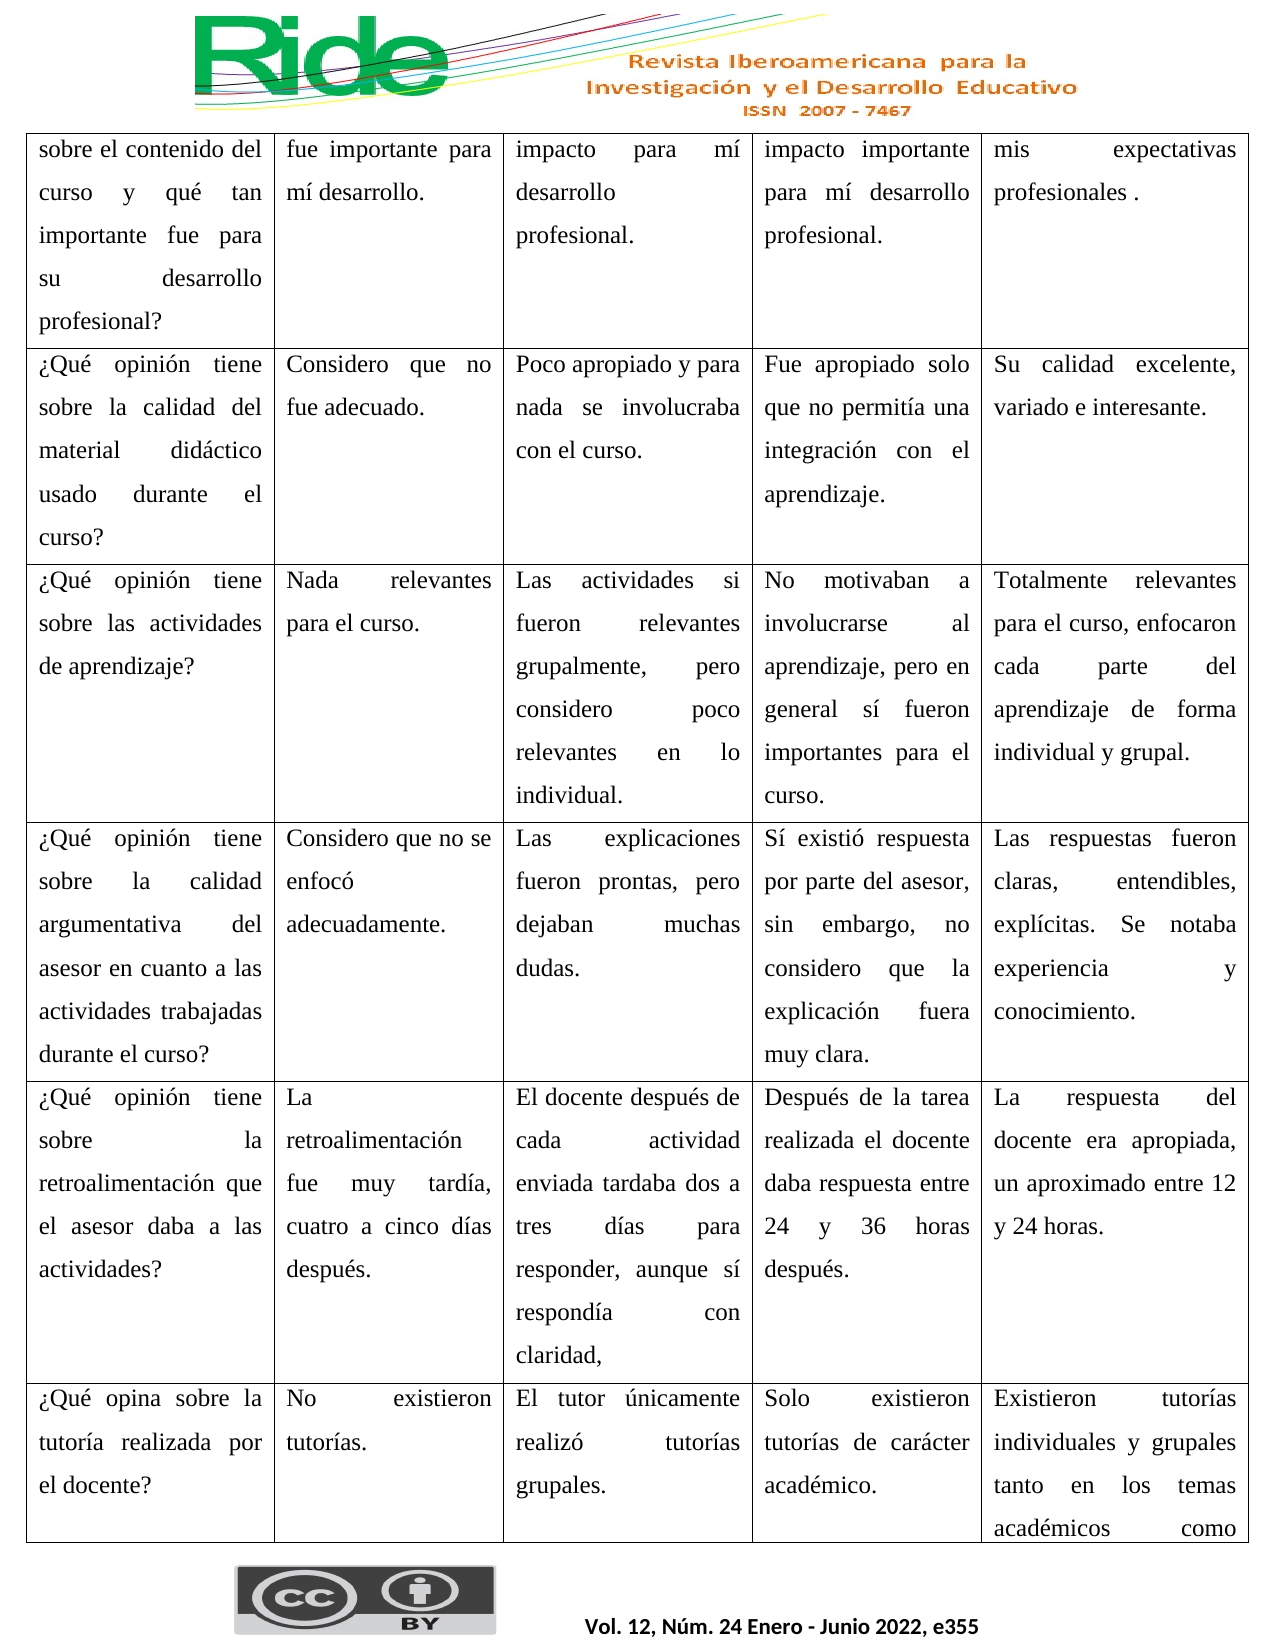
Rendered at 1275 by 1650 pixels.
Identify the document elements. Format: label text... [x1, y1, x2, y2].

table_cell Las actividades si fueron relevantes grupalmente, pero considero poco relevantes en lo individual. [504, 565, 752, 822]
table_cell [982, 1384, 1248, 1542]
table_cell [982, 134, 1248, 348]
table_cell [753, 1384, 981, 1542]
table_cell El docente después de cada actividad enviada tardaba dos a tres días para responder, aunque sí respondía con claridad, [504, 1082, 752, 1382]
table_cell ¿Qué opinión tiene sobre la calidad del material didáctico usado durante el curso? [27, 349, 274, 564]
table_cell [504, 1384, 752, 1542]
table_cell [275, 134, 503, 348]
table_cell La respuesta del docente era apropiada, un aproximado entre 12 y 24 horas. [982, 1082, 1248, 1382]
table_cell Nada relevantes para el curso. [275, 565, 503, 822]
table_cell Su calidad excelente, variado e interesante. [982, 349, 1248, 564]
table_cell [753, 134, 981, 348]
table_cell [27, 134, 274, 348]
table_cell ¿Qué opinión tiene sobre las actividades de aprendizaje? [27, 565, 274, 822]
picture [194, 14, 1081, 119]
table_cell Considero que no se enfocó adecuadamente. [275, 823, 503, 1081]
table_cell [27, 1384, 274, 1542]
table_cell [504, 134, 752, 348]
table_cell ¿Qué opinión tiene sobre la calidad argumentativa del asesor en cuanto a las actividades trabajadas durante el curso? [27, 823, 274, 1081]
table_cell Totalmente relevantes para el curso, enfocaron cada parte del aprendizaje de forma individual y grupal. [982, 565, 1248, 822]
table_cell ¿Qué opinión tiene sobre la retroalimentación que el asesor daba a las actividades? [27, 1082, 274, 1382]
table_cell No motivaban a involucrarse al aprendizaje, pero en general sí fueron importantes para el curso. [753, 565, 981, 822]
table_cell Las explicaciones fueron prontas, pero dejaban muchas dudas. [504, 823, 752, 1081]
table_cell La retroalimentación fue muy tardía, cuatro a cinco días después. [275, 1082, 503, 1382]
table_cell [275, 1384, 503, 1542]
table_cell Las respuestas fueron claras, entendibles, explícitas. Se notaba experiencia y conocimiento. [982, 823, 1248, 1081]
table_cell Considero que no fue adecuado. [275, 349, 503, 564]
table_cell Sí existió respuesta por parte del asesor, sin embargo, no considero que la explicación fuera muy clara. [753, 823, 981, 1081]
picture [234, 1565, 497, 1635]
table_cell Poco apropiado y para nada se involucraba con el curso. [504, 349, 752, 564]
table_cell Fue apropiado solo que no permitía una integración con el aprendizaje. [753, 349, 981, 564]
table_cell Después de la tarea realizada el docente daba respuesta entre 24 y 36 horas después. [753, 1082, 981, 1382]
